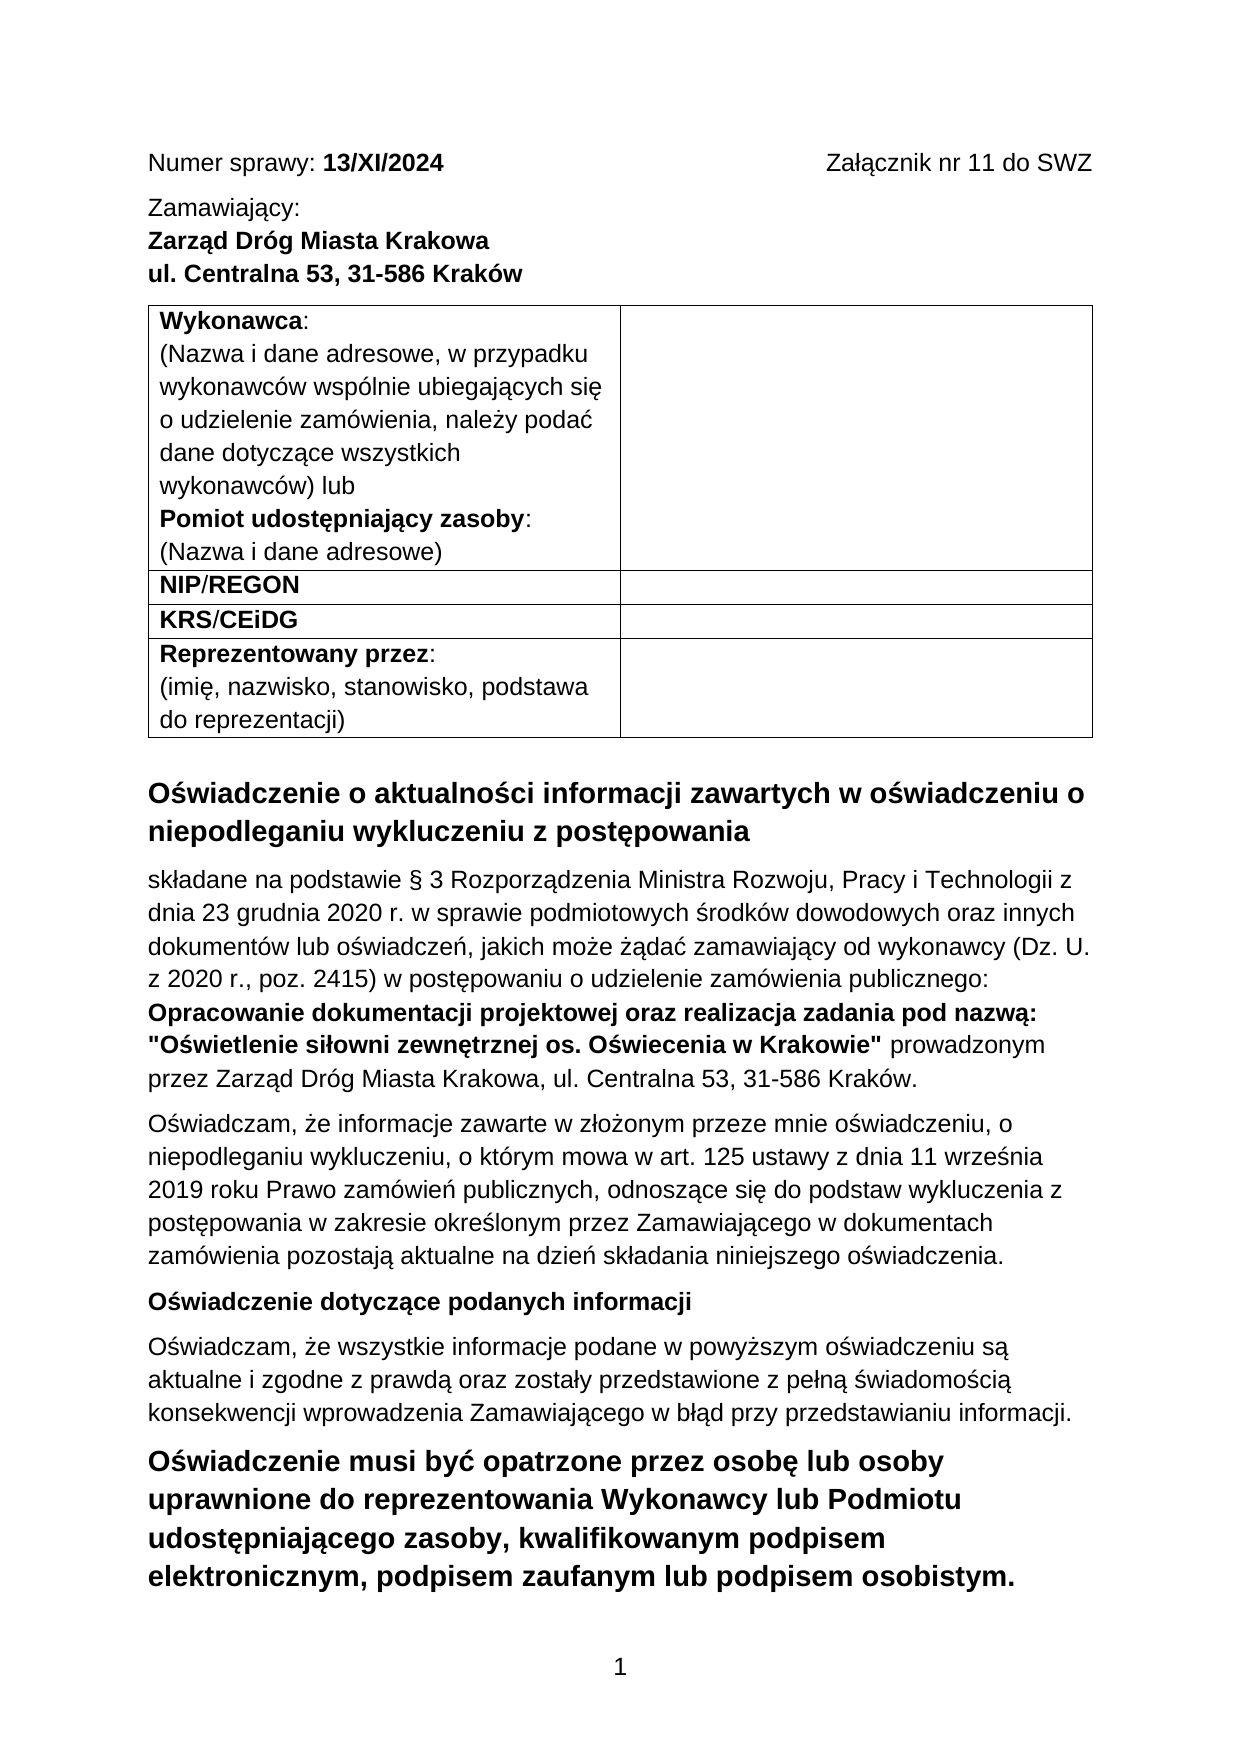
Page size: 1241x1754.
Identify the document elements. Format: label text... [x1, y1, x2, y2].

table_cell NIP/REGON [149, 571, 620, 603]
table_cell [621, 639, 1092, 737]
text Oświadczenie musi być opatrzone przez osobę lub osoby uprawnione do reprezentowania Wykonawcy lub Podmiotu udostępniającego zasoby, kwalifikowanym podpisem elektronicznym, podpisem zaufanym lub podpisem osobistym. [148, 1444, 1093, 1593]
text Oświadczenie o aktualności informacji zawartych w oświadczeniu o niepodleganiu wykluczeniu z postępowania [148, 776, 1093, 848]
text Oświadczenie dotyczące podanych informacji [148, 1287, 1093, 1315]
table_cell [621, 605, 1092, 638]
table_cell Reprezentowany przez: (imię, nazwisko, stanowisko, podstawa do reprezentacji) [149, 639, 620, 737]
table_header [621, 306, 1092, 569]
text Oświadczam, że informacje zawarte w złożonym przeze mnie oświadczeniu, o niepodleganiu wykluczeniu, o którym mowa w art. 125 ustawy z dnia 11 września 2019 roku Prawo zamówień publicznych, odnoszące się do podstaw wykluczenia z postępowania w zakresie określonym przez Zamawiającego w dokumentach zamówienia pozostają aktualne na dzień składania niniejszego oświadczenia. [148, 1109, 1093, 1270]
text Oświadczam, że wszystkie informacje podane w powyższym oświadczeniu są aktualne i zgodne z prawdą oraz zostały przedstawione z pełną świadomością konsekwencji wprowadzenia Zamawiającego w błąd przy przedstawianiu informacji. [148, 1332, 1093, 1427]
table_cell KRS/CEiDG [149, 605, 620, 638]
text Zamawiający: [148, 193, 1093, 222]
text składane na podstawie § 3 Rozporządzenia Ministra Rozwoju, Pracy i Technologii z dnia 23 grudnia 2020 r. w sprawie podmiotowych środków dowodowych oraz innych dokumentów lub oświadczeń, jakich może żądać zamawiający od wykonawcy (Dz. U. z 2020 r., poz. 2415) w postępowaniu o udzielenie zamówienia publicznego: Opracowanie dokumentacji projektowej oraz realizacja zadania pod nazwą: "Oświetlenie siłowni zewnętrznej os. Oświecenia w Krakowie" prowadzonym przez Zarząd Dróg Miasta Krakowa, ul. Centralna 53, 31-586 Kraków. [148, 865, 1093, 1092]
text ul. Centralna 53, 31-586 Kraków [148, 259, 1093, 288]
text Zarząd Dróg Miasta Krakowa [148, 226, 1093, 255]
text Numer sprawy: 13/XI/2024 Załącznik nr 11 do SWZ [148, 148, 1093, 176]
table_header Wykonawca: (Nazwa i dane adresowe, w przypadku wykonawców wspólnie ubiegających się o udzielenie zamówienia, należy podać dane dotyczące wszystkich wykonawców) lub Pomiot udostępniający zasoby: (Nazwa i dane adresowe) [149, 306, 620, 569]
table_cell [621, 571, 1092, 603]
